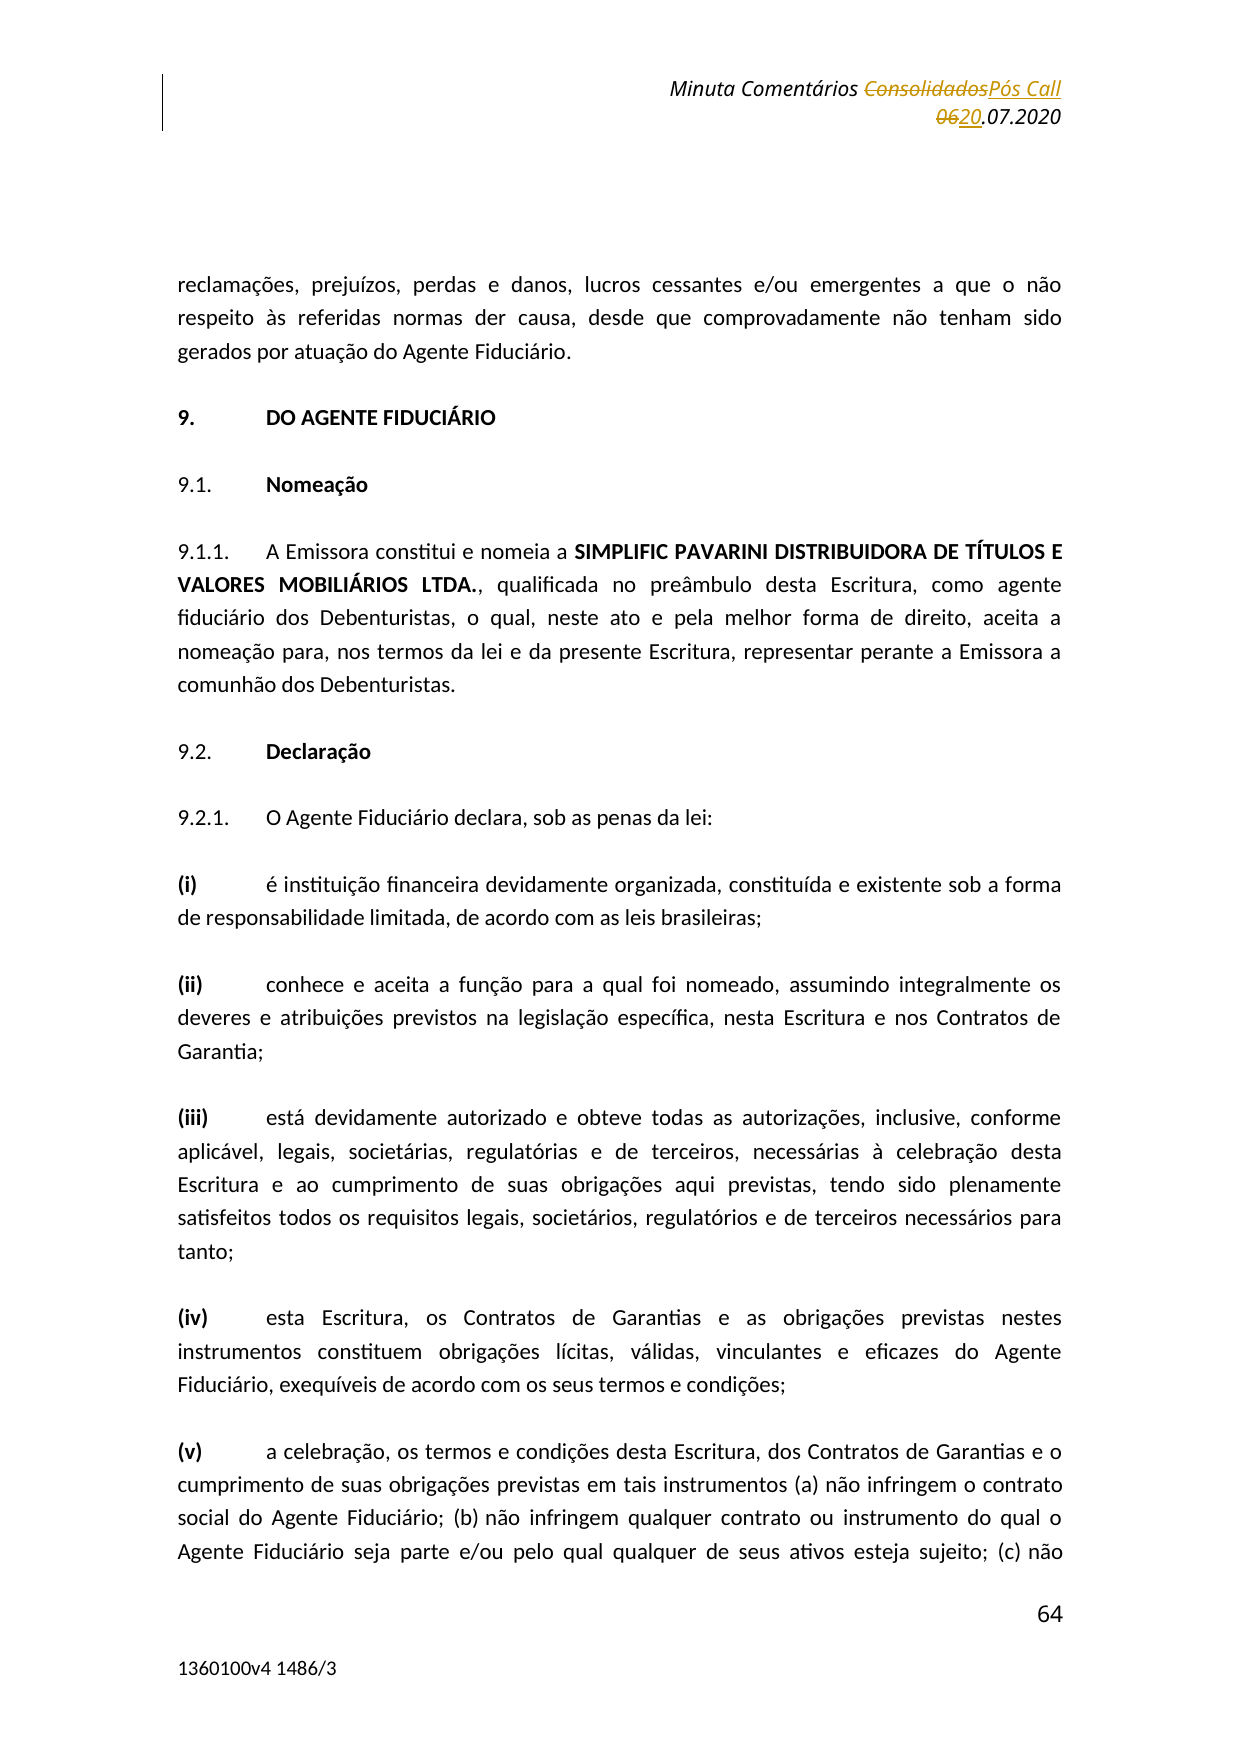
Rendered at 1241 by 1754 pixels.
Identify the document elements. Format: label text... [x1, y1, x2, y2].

list Nomeação [177, 466, 1063, 499]
list está devidamente autorizado e obteve todas as autorizações, inclusive, conforme aplicável, legais, societárias, regulatórias e de terceiros, necessárias à celebração desta Escritura e ao cumprimento de suas obrigações aqui previstas, tendo sido plenamente satisfeitos todos os requisitos legais, societários, regulatórios e de terceiros necessários para tanto; [177, 1099, 1063, 1266]
list esta Escritura, os Contratos de Garantias e as obrigações previstas nestes instrumentos constituem obrigações lícitas, válidas, vinculantes e eficazes do Agente Fiduciário, exequíveis de acordo com os seus termos e condições; [177, 1299, 1063, 1399]
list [177, 266, 1063, 366]
list A Emissora constitui e nomeia a SIMPLIFIC PAVARINI DISTRIBUIDORA DE TÍTULOS E VALORES MOBILIÁRIOS LTDA., qualificada no preâmbulo desta Escritura, como agente fiduciário dos Debenturistas, o qual, neste ato e pela melhor forma de direito, aceita a nomeação para, nos termos da lei e da presente Escritura, representar perante a Emissora a comunhão dos Debenturistas. [177, 532, 1063, 699]
list conhece e aceita a função para a qual foi nomeado, assumindo integralmente os deveres e atribuições previstos na legislação específica, nesta Escritura e nos Contratos de Garantia; [177, 966, 1063, 1066]
list DO AGENTE FIDUCIÁRIO [177, 399, 1063, 432]
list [177, 1432, 1063, 1566]
list Declaração [177, 732, 1063, 766]
list O Agente Fiduciário declara, sob as penas da lei: [177, 799, 1063, 832]
list é instituição financeira devidamente organizada, constituída e existente sob a forma de responsabilidade limitada, de acordo com as leis brasileiras; [177, 866, 1063, 932]
